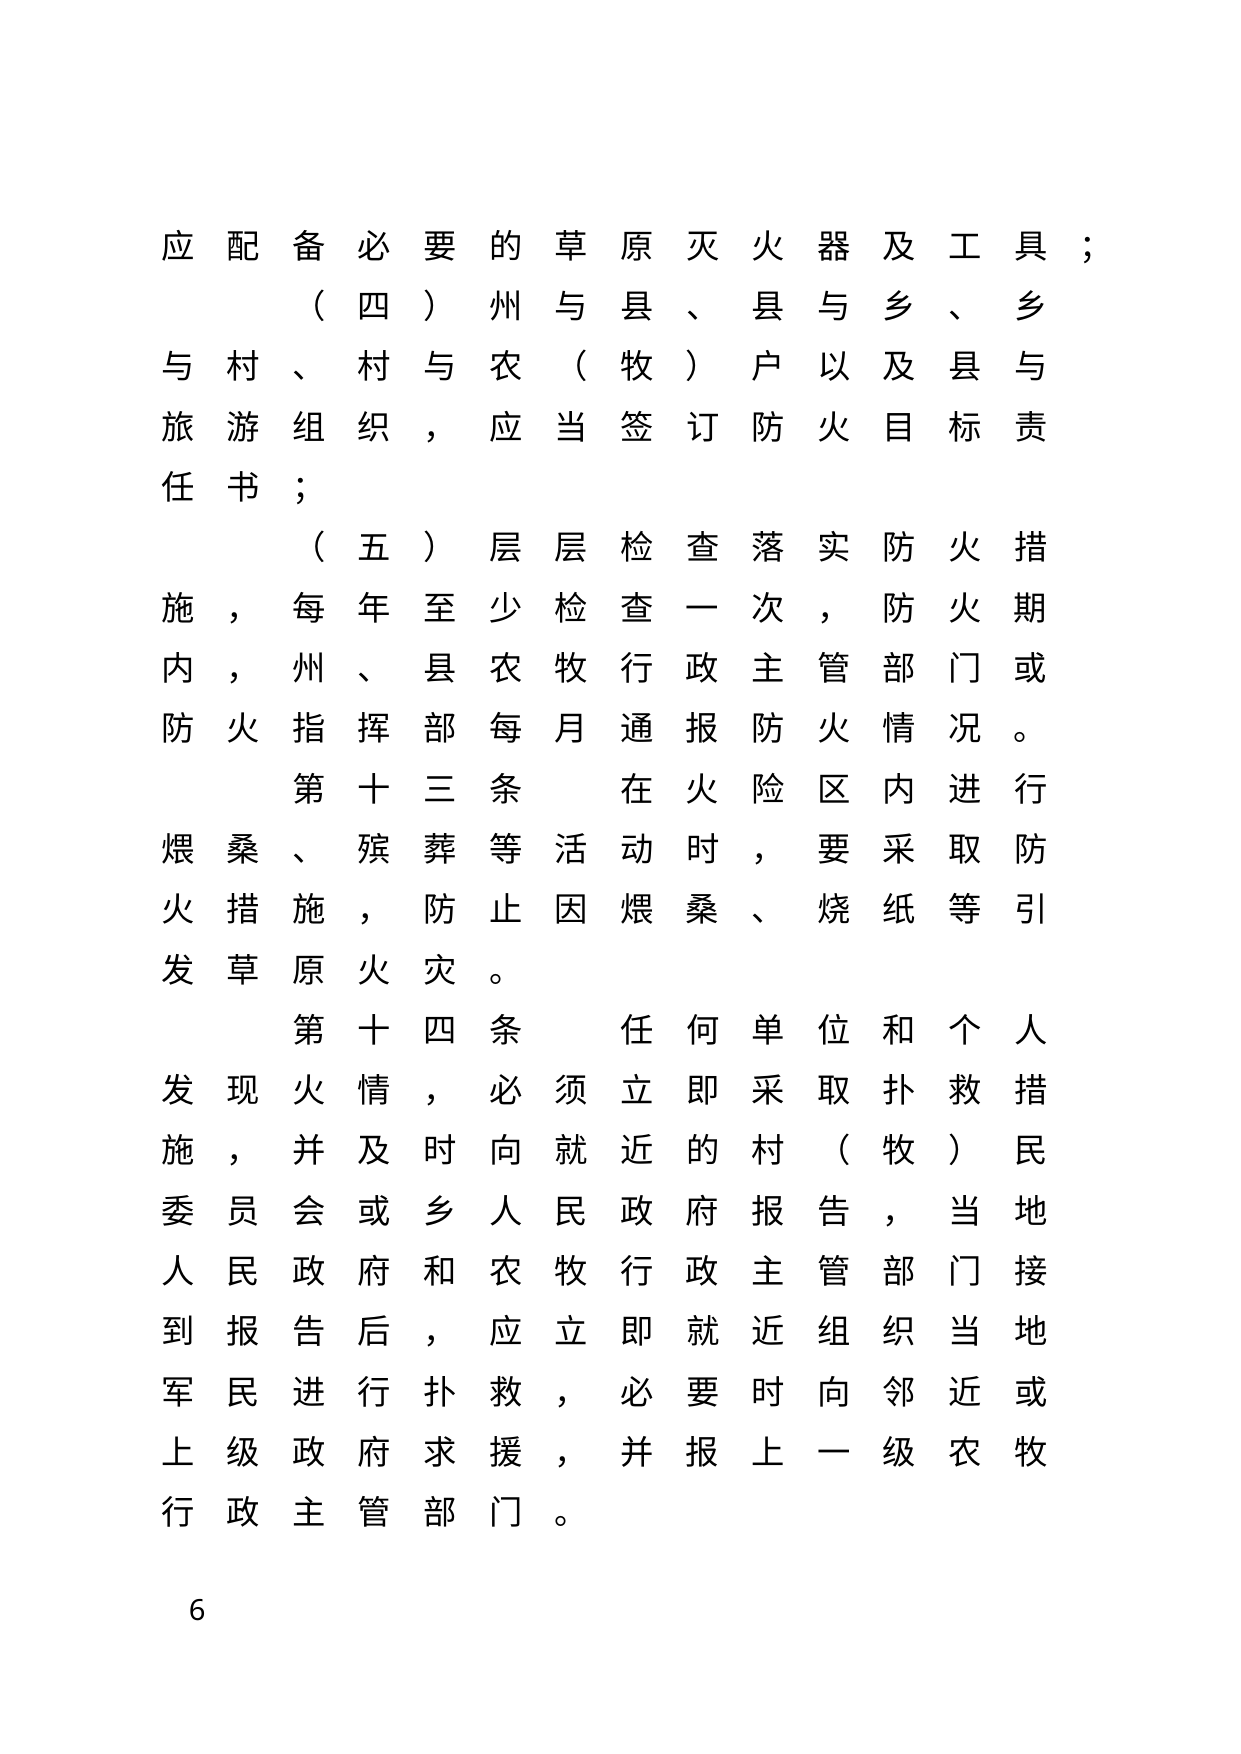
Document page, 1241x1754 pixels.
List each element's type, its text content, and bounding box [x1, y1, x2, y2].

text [161, 213, 1079, 274]
text （五）层层检查落实防火措施，每年至少检查一次，防火期内，州、县农牧行政主管部门或防火指挥部每月通报防火情况。 [161, 515, 1079, 756]
text （四）州与县、县与乡、乡与村、村与农（牧）户以及县与旅游组织，应当签订防火目标责任书； [161, 274, 1079, 515]
text 第十三条 在火险区内进行煨桑、殡葬等活动时，要采取防火措施，防止因煨桑、烧纸等引发草原火灾。 [161, 756, 1079, 998]
text 第十四条 任何单位和个人发现火情，必须立即采取扑救措施，并及时向就近的村（牧）民委员会或乡人民政府报告，当地人民政府和农牧行政主管部门接到报告后，应立即就近组织当地军民进行扑救，必要时向邻近或上级政府求援，并报上一级农牧行政主管部门。 [161, 998, 1079, 1540]
